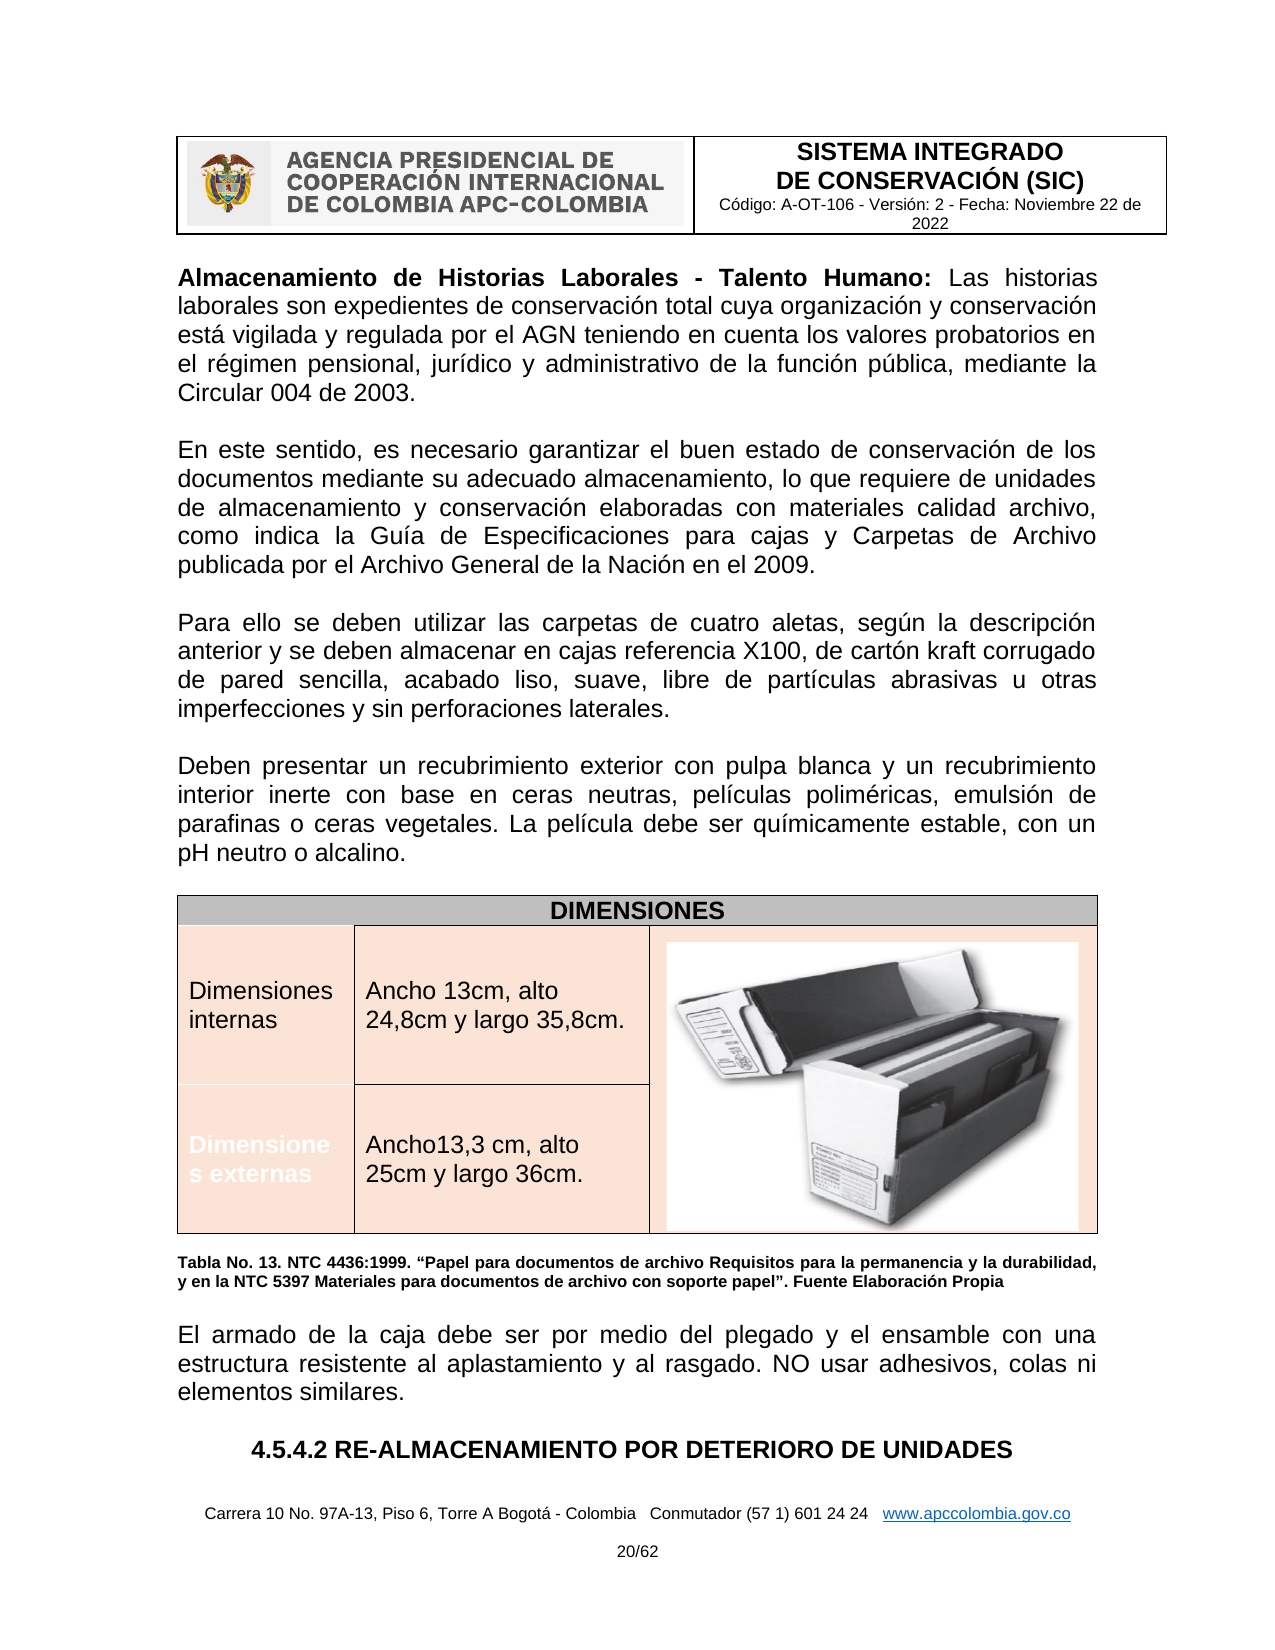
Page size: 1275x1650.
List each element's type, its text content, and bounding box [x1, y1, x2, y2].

table_cell Ancho 13cm, alto 24,8cm y largo 35,8cm. [355, 926, 649, 1084]
table_cell [650, 926, 1097, 1233]
picture [666, 942, 1079, 1231]
table_cell Dimensiones externas [178, 1085, 354, 1233]
table_header DIMENSIONES [178, 896, 1097, 925]
text Tabla No. 13. NTC 4436:1999. “Papel para documentos de archivo Requisitos para la permanencia y la durabilidad, y en la NTC 5397 Materiales para documentos de archivo con soporte papel”. Fuente Elaboración Propia [177, 1253, 1098, 1291]
text Deben presentar un recubrimiento exterior con pulpa blanca y un recubrimiento interior inerte con base en ceras neutras, películas poliméricas, emulsión de parafinas o ceras vegetales. La película debe ser químicamente estable, con un pH neutro o alcalino. [177, 751, 1098, 866]
text El armado de la caja debe ser por medio del plegado y el ensamble con una estructura resistente al aplastamiento y al rasgado. NO usar adhesivos, colas ni elementos similares. [177, 1320, 1098, 1406]
table_cell Ancho13,3 cm, alto 25cm y largo 36cm. [355, 1085, 649, 1233]
table_cell Dimensiones internas [178, 926, 354, 1084]
picture [186, 141, 685, 226]
text En este sentido, es necesario garantizar el buen estado de conservación de los documentos mediante su adecuado almacenamiento, lo que requiere de unidades de almacenamiento y conservación elaboradas con materiales calidad archivo, como indica la Guía de Especificaciones para cajas y Carpetas de Archivo publicada por el Archivo General de la Nación en el 2009. [177, 435, 1098, 579]
text 4.5.4.2 RE-ALMACENAMIENTO POR DETERIORO DE UNIDADES [251, 1435, 1098, 1464]
text Almacenamiento de Historias Laborales - Talento Humano: Las historias laborales son expedientes de conservación total cuya organización y conservación está vigilada y regulada por el AGN teniendo en cuenta los valores probatorios en el régimen pensional, jurídico y administrativo de la función pública, mediante la Circular 004 de 2003. [177, 262, 1098, 406]
text Para ello se deben utilizar las carpetas de cuatro aletas, según la descripción anterior y se deben almacenar en cajas referencia X100, de cartón kraft corrugado de pared sencilla, acabado liso, suave, libre de partículas abrasivas u otras imperfecciones y sin perforaciones laterales. [177, 607, 1098, 722]
